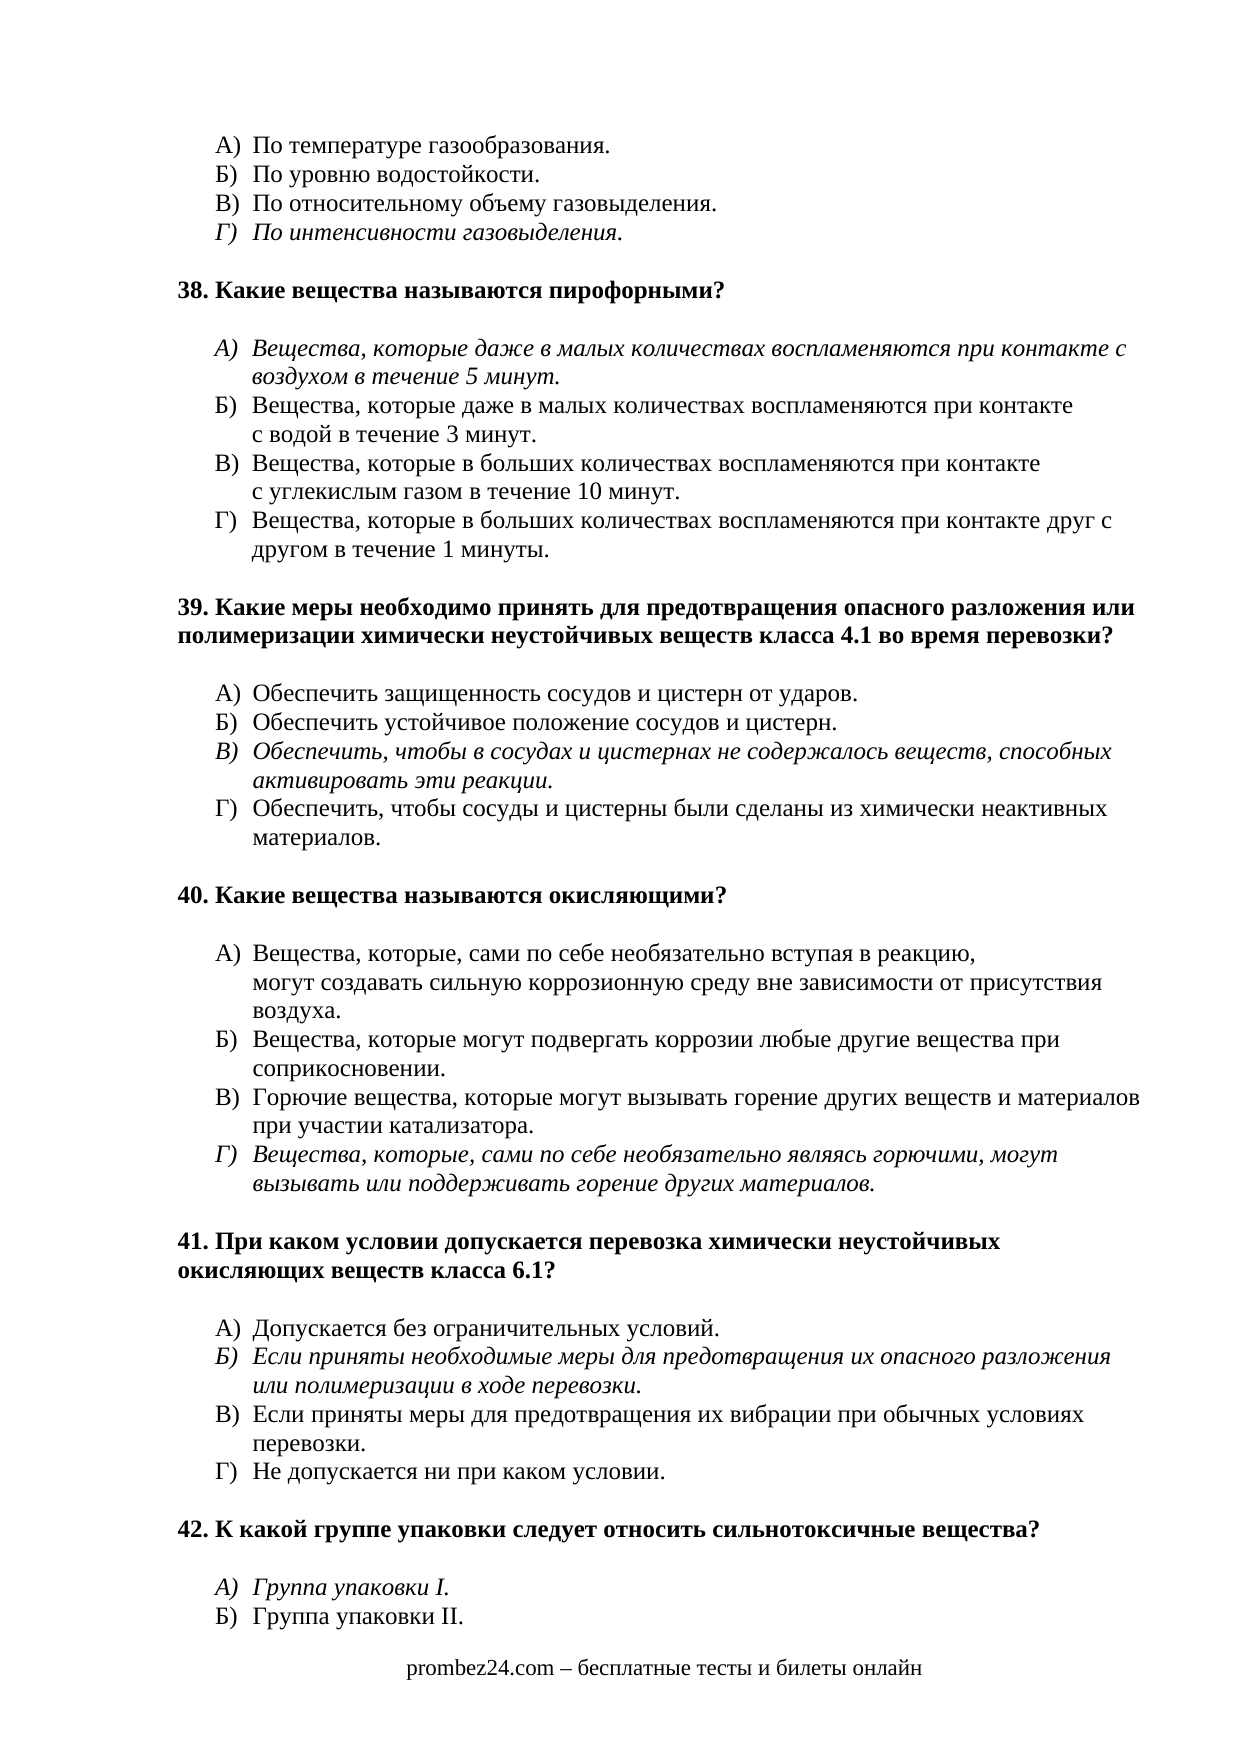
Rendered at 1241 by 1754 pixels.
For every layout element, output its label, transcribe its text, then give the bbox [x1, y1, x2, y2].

text 39. Какие меры необходимо принять для предотвращения опасного разложения или полимеризации химически неустойчивых веществ класса 4.1 во время перевозки? [177, 592, 1152, 649]
list Обеспечить защищенность сосудов и цистерн от ударов. [215, 678, 1152, 707]
list Не допускается ни при каком условии. [215, 1456, 1152, 1485]
list Обеспечить устойчивое положение сосудов и цистерн. [215, 707, 1152, 736]
list Если приняты необходимые меры для предотвращения их опасного разложения или полимеризации в ходе перевозки. [215, 1341, 1152, 1399]
text 38. Какие вещества называются пирофорными? [177, 275, 1152, 303]
list Группа упаковки I. [215, 1572, 1152, 1601]
list По относительному объему газовыделения. [215, 188, 1152, 217]
list Если приняты меры для предотвращения их вибрации при обычных условиях перевозки. [215, 1399, 1152, 1456]
text 41. При каком условии допускается перевозка химически неустойчивых окисляющих веществ класса 6.1? [177, 1226, 1152, 1283]
list Обеспечить, чтобы сосуды и цистерны были сделаны из химически неактивных материалов. [215, 793, 1152, 851]
list Вещества, которые могут подвергать коррозии любые другие вещества при соприкосновении. [215, 1024, 1152, 1082]
text 4239. К какой группе упаковки следует относить сильнотоксичные вещества? [177, 1514, 1152, 1543]
list Вещества, которые даже в малых количествах воспламеняются при контакте с водой в течение 3 минут. [214, 390, 1152, 448]
list Вещества, которые даже в малых количествах воспламеняются при контакте с воздухом в течение 5 минут. [214, 333, 1152, 390]
list Вещества, которые, сами по себе необязательно являясь горючими, могут вызывать или поддерживать горение других материалов. [215, 1139, 1152, 1197]
text 40. Какие вещества называются окисляющими? [177, 880, 1152, 909]
list По уровню водостойкости. [215, 159, 1152, 188]
list По температуре газообразования. [215, 131, 1152, 159]
list Вещества, которые в больших количествах воспламеняются при контакте друг с другом в течение 1 минуты. [214, 505, 1152, 563]
list Группа упаковки II. [215, 1601, 1152, 1630]
list Обеспечить, чтобы в сосудах и цистернах не содержалось веществ, способных активировать эти реакции. [215, 736, 1152, 793]
list Горючие вещества, которые могут вызывать горение других веществ и материалов при участии катализатора. [215, 1082, 1152, 1139]
list Допускается без ограничительных условий. [215, 1313, 1152, 1341]
list Вещества, которые, сами по себе необязательно вступая в реакцию, могут создавать сильную коррозионную среду вне зависимости от присутствия воздуха. [215, 938, 1152, 1024]
list По интенсивности газовыделения. [215, 217, 1152, 246]
list Вещества, которые в больших количествах воспламеняются при контакте с углекислым газом в течение 10 минут. [214, 448, 1152, 505]
